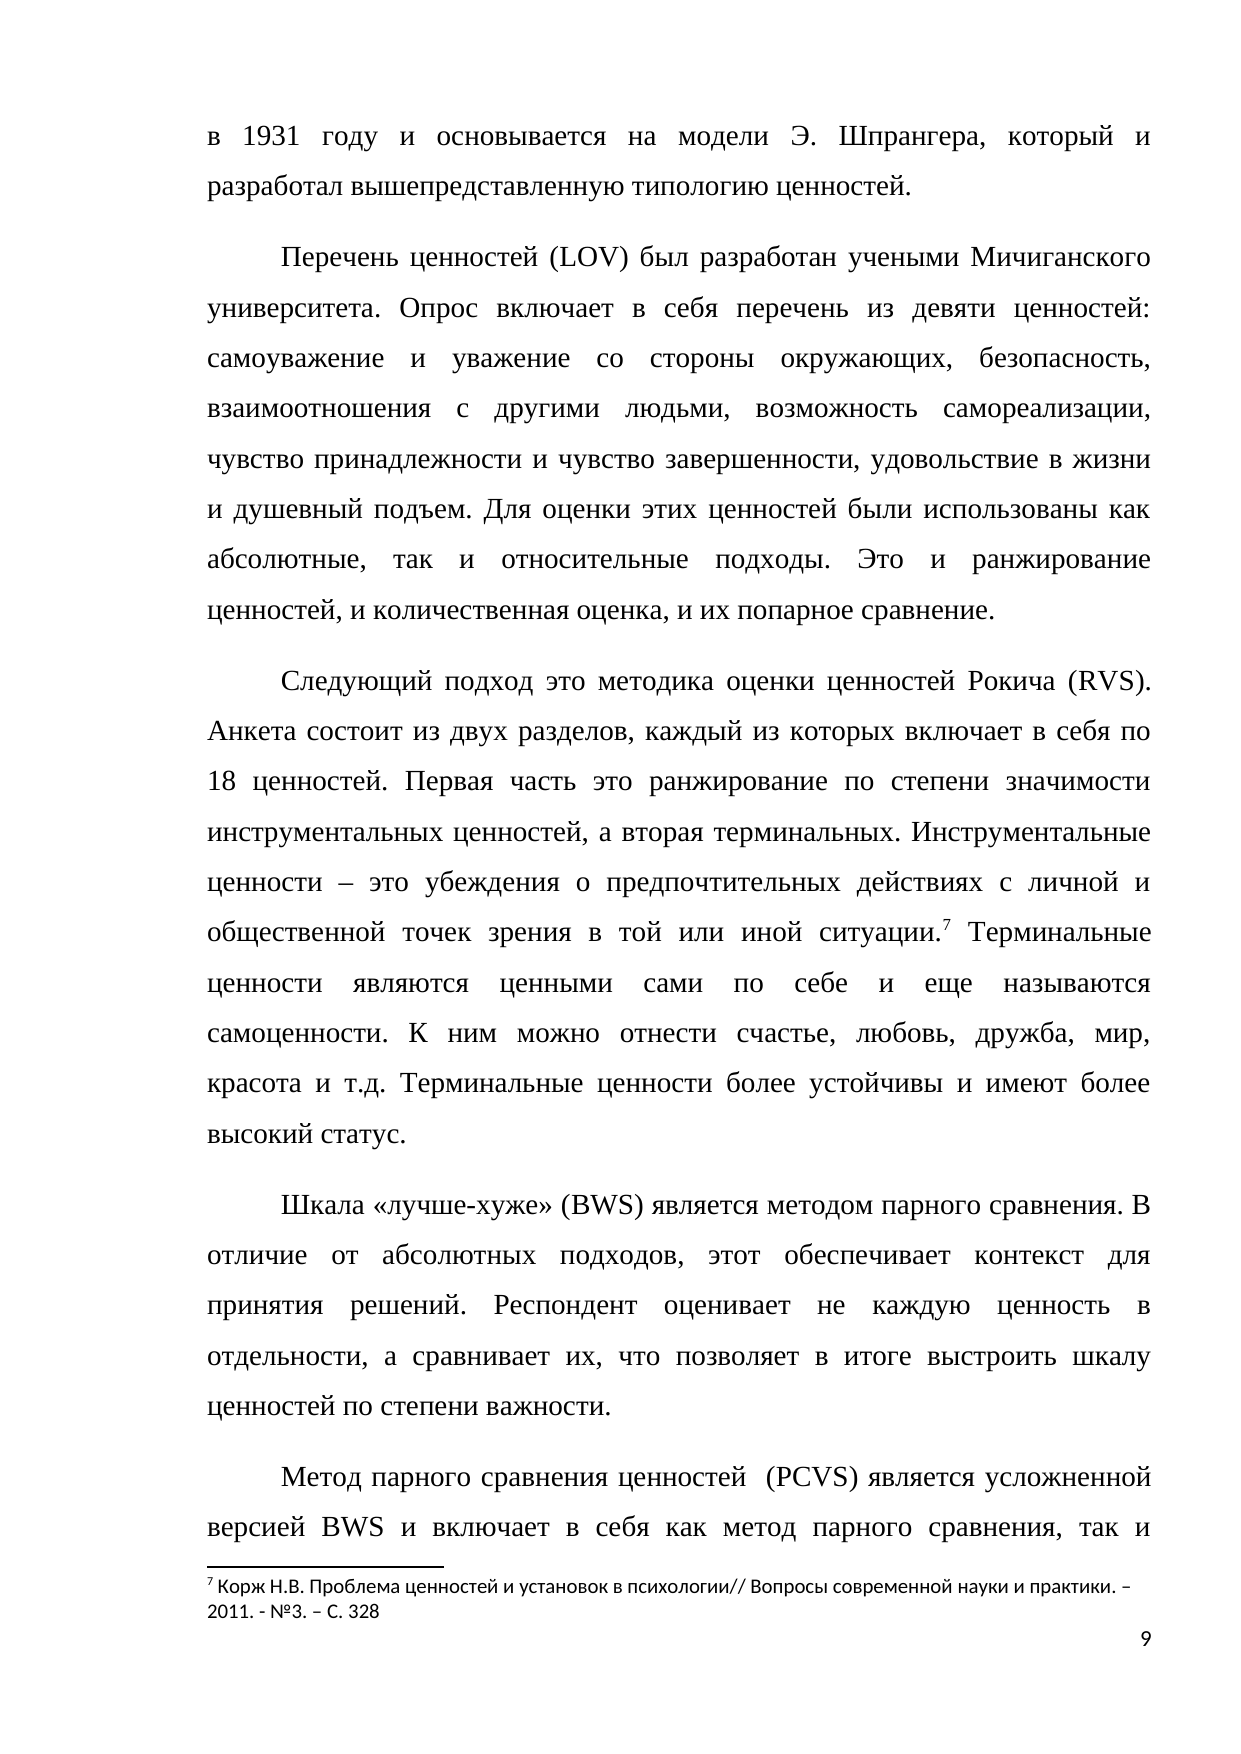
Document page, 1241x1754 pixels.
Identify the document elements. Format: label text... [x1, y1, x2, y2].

text Перечень ценностей (LOV) был разработан учеными Мичиганского университета. Опрос включает в себя перечень из девяти ценностей: самоуважение и уважение со стороны окружающих, безопасность, взаимоотношения с другими людьми, возможность самореализации, чувство принадлежности и чувство завершенности, удовольствие в жизни и душевный подъем. Для оценки этих ценностей были использованы как абсолютные, так и относительные подходы. Это и ранжирование ценностей, и количественная оценка, и их попарное сравнение. [207, 239, 1152, 625]
text Шкала «лучше-хуже» (BWS) является методом парного сравнения. В отличие от абсолютных подходов, этот обеспечивает контекст для принятия решений. Респондент оценивает не каждую ценность в отдельности, а сравнивает их, что позволяет в итоге выстроить шкалу ценностей по степени важности. [207, 1187, 1152, 1422]
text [207, 1459, 1152, 1543]
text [207, 118, 1152, 202]
text Следующий подход это методика оценки ценностей Рокича (RVS). Анкета состоит из двух разделов, каждый из которых включает в себя по 18 ценностей. Первая часть это ранжирование по степени значимости инструментальных ценностей, а вторая терминальных. Инструментальные ценности – это убеждения о предпочтительных действиях с личной и общественной точек зрения в той или иной ситуации. Терминальные ценности являются ценными сами по себе и еще называются самоценности. К ним можно отнести счастье, любовь, дружба, мир, красота и т.д. Терминальные ценности более устойчивы и имеют более высокий статус. [207, 663, 1152, 1149]
